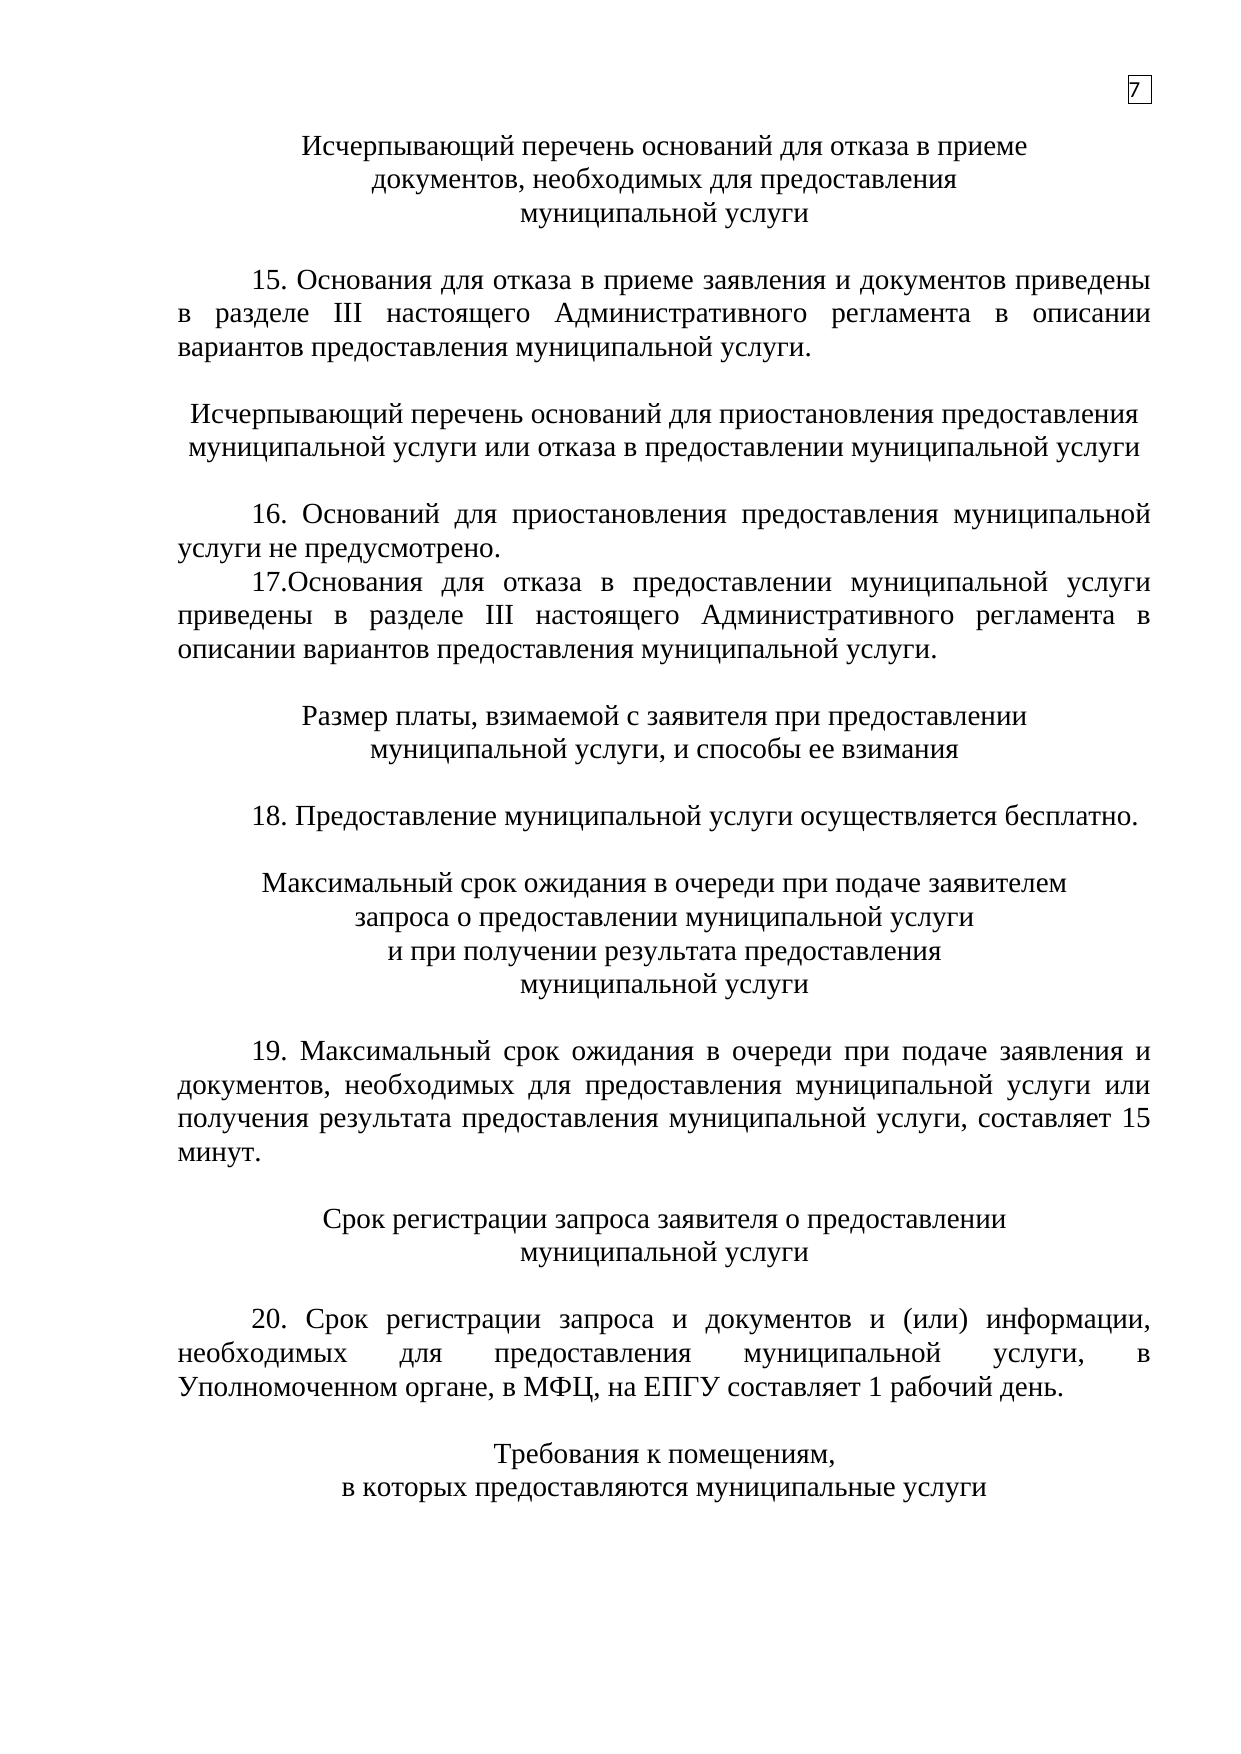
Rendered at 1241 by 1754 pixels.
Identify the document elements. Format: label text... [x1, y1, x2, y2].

text 17.Основания для отказа в предоставлении муниципальной услуги приведены в разделе III настоящего Административного регламента в описании вариантов предоставления муниципальной услуги. [177, 564, 1152, 664]
text муниципальной услуги, и способы ее взимания [177, 731, 1152, 765]
text муниципальной услуги [177, 966, 1152, 1000]
text муниципальной услуги [177, 195, 1152, 228]
text Требования к помещениям, [177, 1436, 1152, 1469]
text 15. Основания для отказа в приеме заявления и документов приведены в разделе III настоящего Административного регламента в описании вариантов предоставления муниципальной услуги. [177, 262, 1152, 362]
text документов, необходимых для предоставления [177, 161, 1152, 195]
text 18. Предоставление муниципальной услуги осуществляется бесплатно. [177, 798, 1152, 832]
text Размер платы, взимаемой с заявителя при предоставлении [177, 698, 1152, 731]
text 19. Максимальный срок ожидания в очереди при подаче заявления и документов, необходимых для предоставления муниципальной услуги или получения результата предоставления муниципальной услуги, составляет 15 минут. [177, 1033, 1152, 1167]
text Исчерпывающий перечень оснований для приостановления предоставления муниципальной услуги или отказа в предоставлении муниципальной услуги [177, 396, 1152, 463]
text Исчерпывающий перечень оснований для отказа в приеме [177, 128, 1152, 161]
text 16. Оснований для приостановления предоставления муниципальной услуги не предусмотрено. [177, 497, 1152, 564]
text и при получении результата предоставления [177, 933, 1152, 966]
text запроса о предоставлении муниципальной услуги [177, 899, 1152, 933]
text Срок регистрации запроса заявителя о предоставлении [177, 1201, 1152, 1234]
text Максимальный срок ожидания в очереди при подаче заявителем [177, 866, 1152, 899]
text муниципальной услуги [177, 1234, 1152, 1268]
text в которых предоставляются муниципальные услуги [177, 1469, 1152, 1503]
text 20. Срок регистрации запроса и документов и (или) информации, необходимых для предоставления муниципальной услуги, в Уполномоченном органе, в МФЦ, на ЕПГУ составляет 1 рабочий день. [177, 1302, 1152, 1402]
